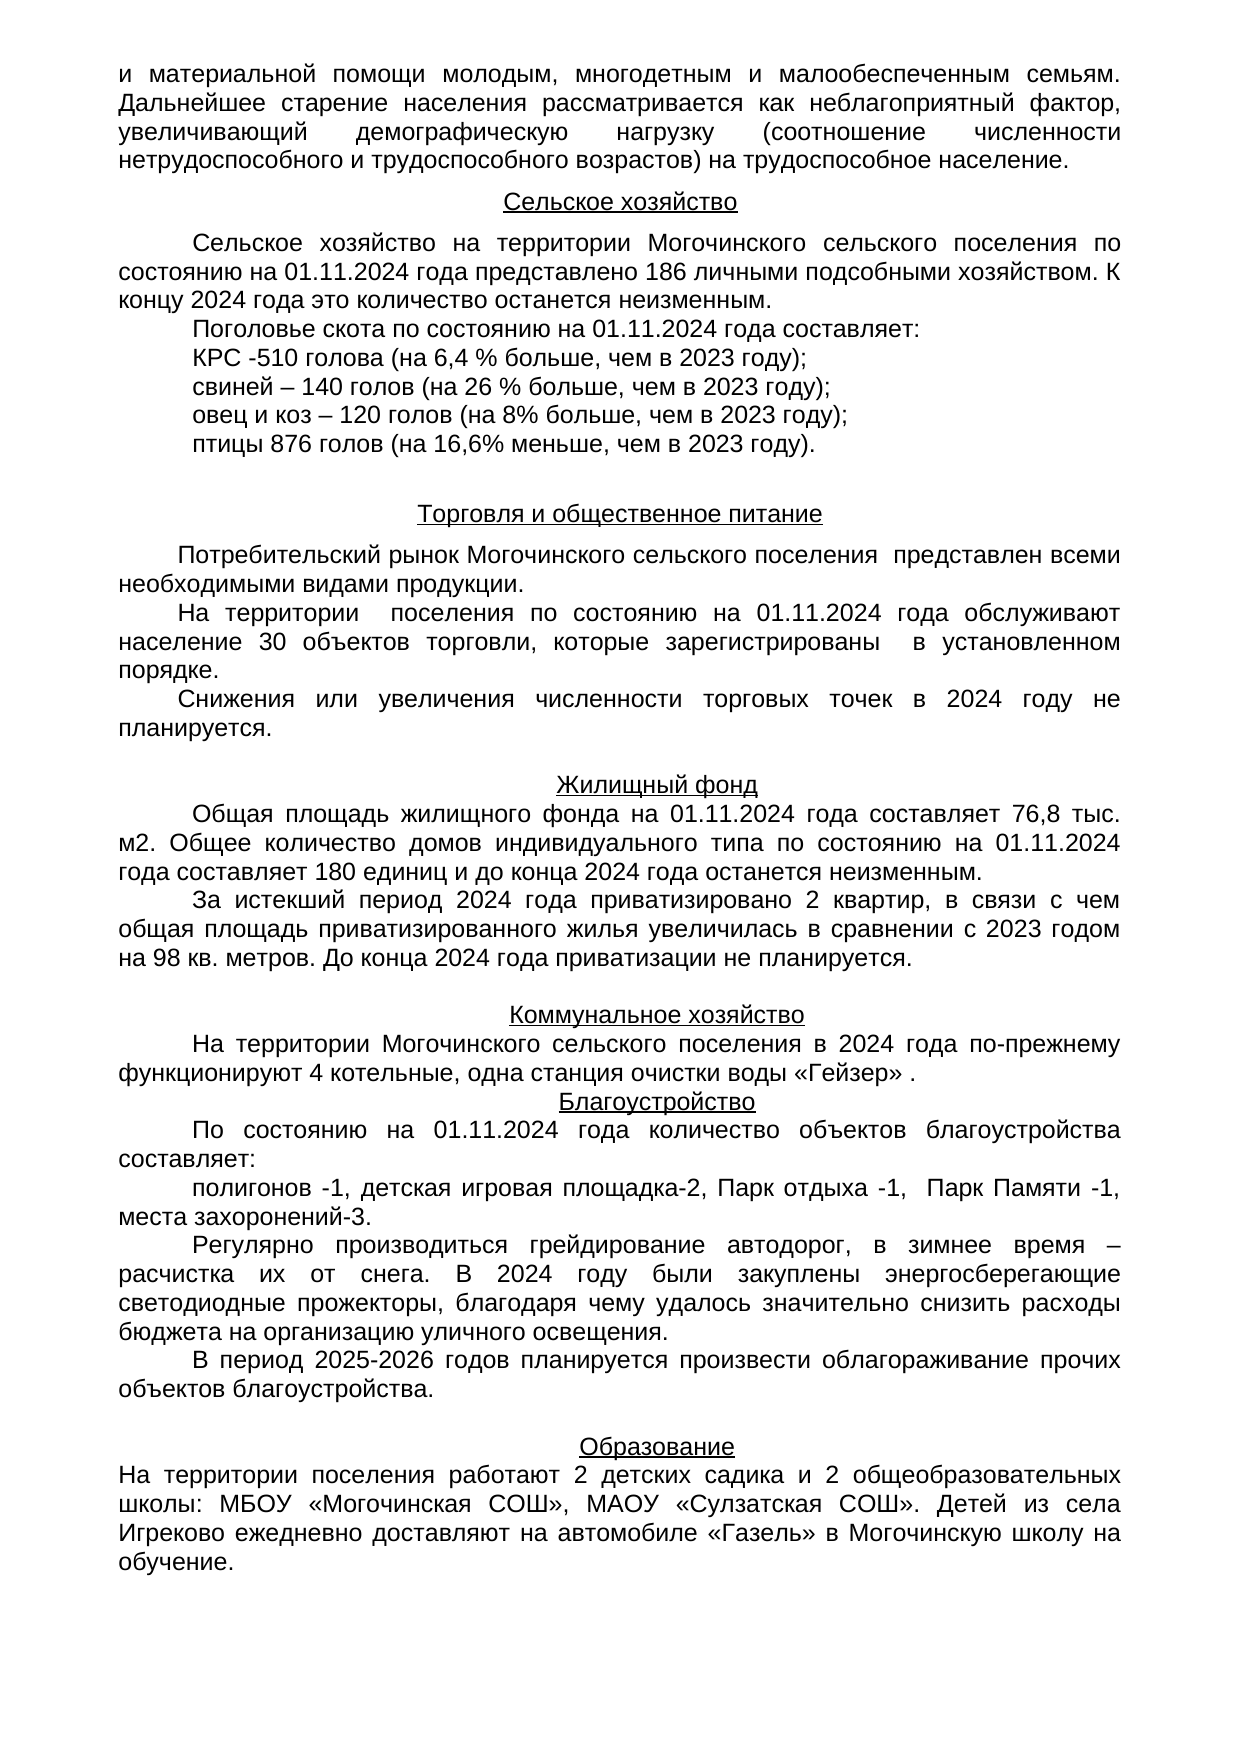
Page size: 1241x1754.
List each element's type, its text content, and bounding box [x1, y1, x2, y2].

text В период 2025-2026 годов планируется произвести облагораживание прочих объектов благоустройства. [118, 1345, 1122, 1403]
text На территории поселения работают 2 детских садика и 2 общеобразовательных школы: МБОУ «Могочинская СОШ», МАОУ «Сулзатская СОШ». Детей из села Игреково ежедневно доставляют на автомобиле «Газель» в Могочинскую школу на обучение. [118, 1460, 1122, 1575]
text Потребительский рынок Могочинского сельского поселения представлен всеми необходимыми видами продукции. [118, 540, 1122, 598]
text Коммунальное хозяйство [118, 1000, 1122, 1029]
text Снижения или увеличения численности торговых точек в 2024 году не планируется. [118, 684, 1122, 742]
text Поголовье скота по состоянию на 01.11.2024 года составляет: [118, 314, 1122, 343]
text полигонов -1, детская игровая площадка-2, Парк отдыха -1, Парк Памяти -1, места захоронений-3. [118, 1173, 1122, 1230]
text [118, 59, 1122, 174]
text На территории поселения по состоянию на 01.11.2024 года обслуживают население 30 объектов торговли, которые зарегистрированы в установленном порядке. [118, 598, 1122, 684]
text Сельское хозяйство на территории Могочинского сельского поселения по состоянию на 01.11.2024 года представлено 186 личными подсобными хозяйством. К концу 2024 года это количество останется неизменным. [118, 228, 1122, 314]
text КРС -510 голова (на 6,4 % больше, чем в 2023 году); [118, 343, 1122, 372]
text Благоустройство [118, 1087, 1122, 1115]
text Жилищный фонд [118, 770, 1122, 799]
text По состоянию на 01.11.2024 года количество объектов благоустройства составляет: [118, 1115, 1122, 1173]
text свиней – 140 голов (на 26 % больше, чем в 2023 году); [118, 372, 1122, 400]
text Регулярно производиться грейдирование автодорог, в зимнее время – расчистка их от снега. В 2024 году были закуплены энергосберегающие светодиодные прожекторы, благодаря чему удалось значительно снизить расходы бюджета на организацию уличного освещения. [118, 1230, 1122, 1345]
text За истекший период 2024 года приватизировано 2 квартир, в связи с чем общая площадь приватизированного жилья увеличилась в сравнении с 2023 годом на 98 кв. метров. До конца 2024 года приватизации не планируется. [118, 885, 1122, 972]
text птицы 876 голов (на 16,6% меньше, чем в 2023 году). [118, 429, 1122, 458]
text овец и коз – 120 голов (на 8% больше, чем в 2023 году); [118, 400, 1122, 429]
text Сельское хозяйство [118, 187, 1122, 215]
text Общая площадь жилищного фонда на 01.11.2024 года составляет 76,8 тыс. м2. Общее количество домов индивидуального типа по состоянию на 01.11.2024 года составляет 180 единиц и до конца 2024 года останется неизменным. [118, 799, 1122, 885]
text Образование [118, 1432, 1122, 1460]
text На территории Могочинского сельского поселения в 2024 года по-прежнему функционируют 4 котельные, одна станция очистки воды «Гейзер» . [118, 1029, 1122, 1087]
text Торговля и общественное питание [118, 499, 1122, 528]
